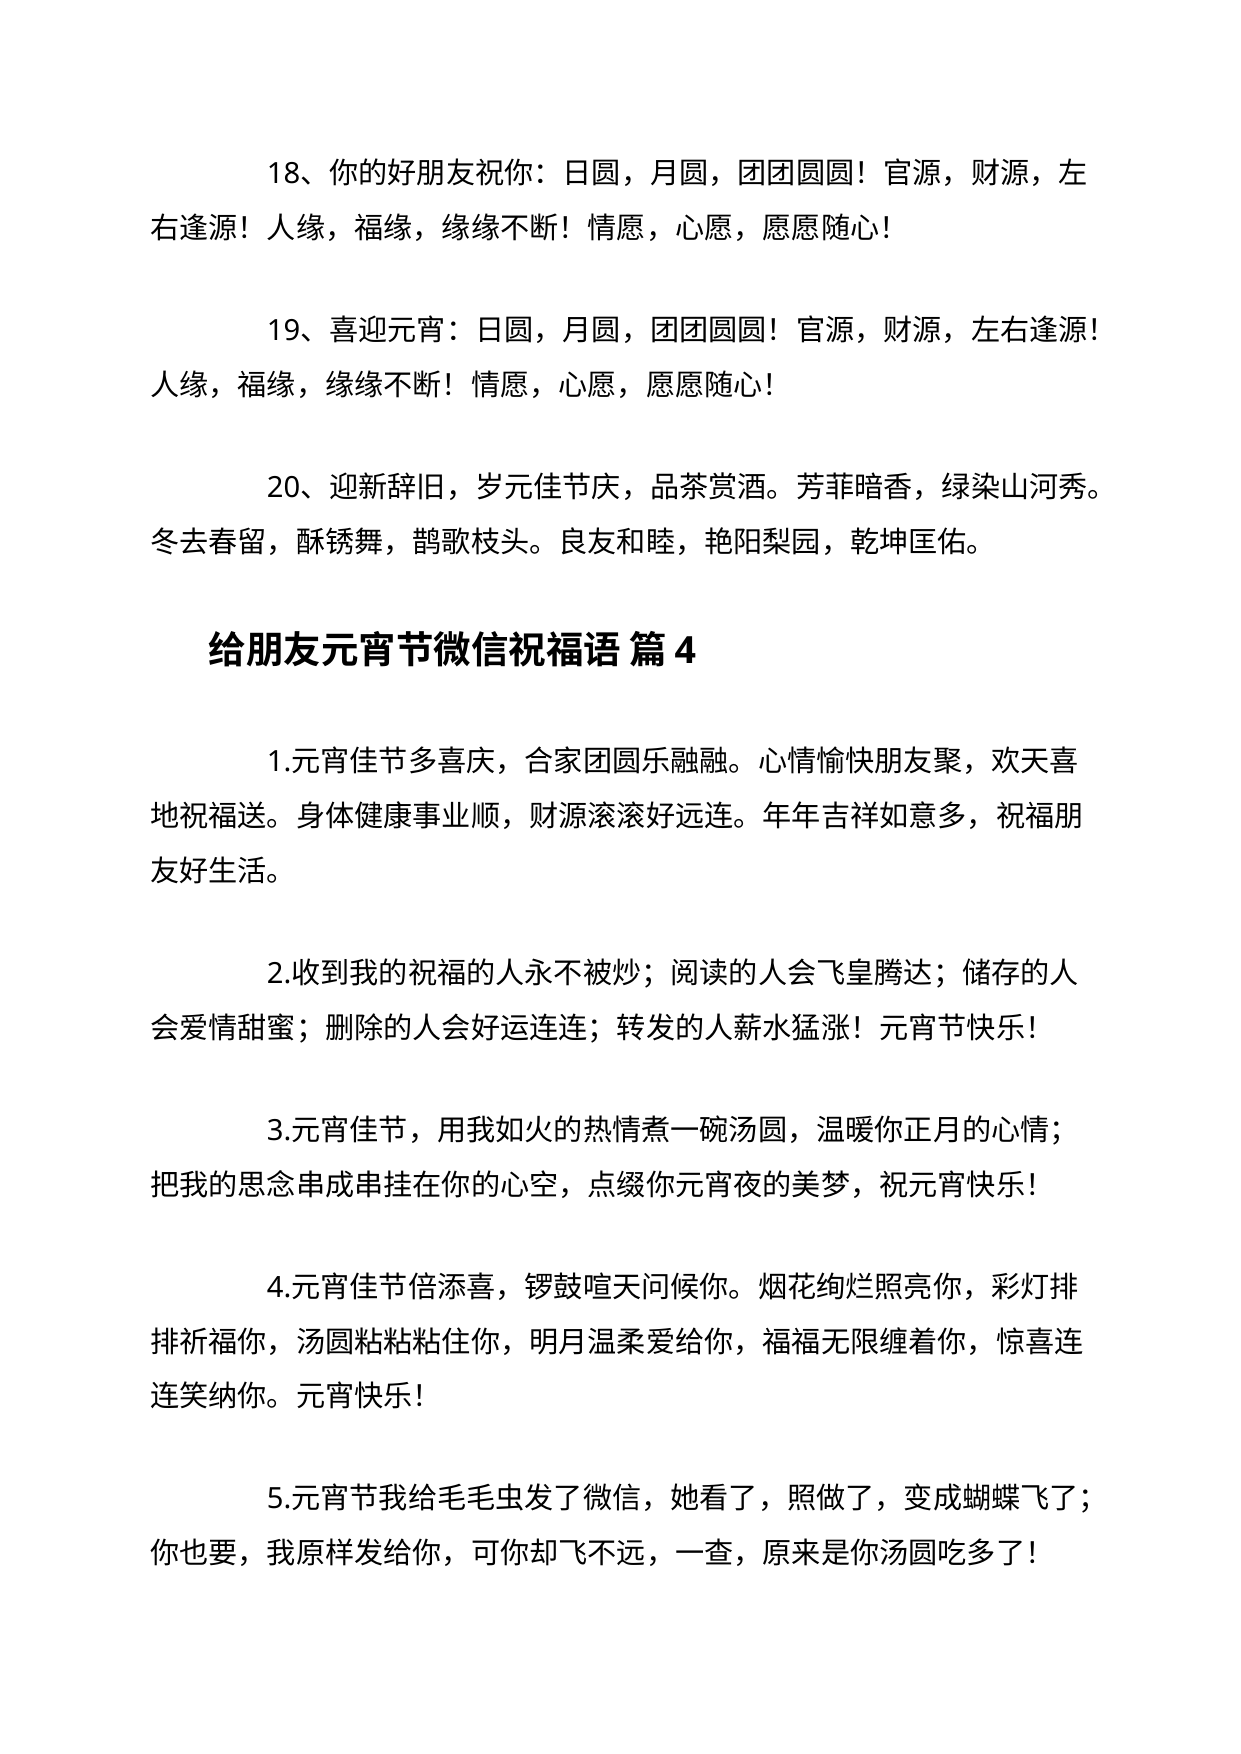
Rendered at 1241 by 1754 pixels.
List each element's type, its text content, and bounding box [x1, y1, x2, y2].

text 4.元宵佳节倍添喜，锣鼓喧天问候你。烟花绚烂照亮你，彩灯排排祈福你，汤圆粘粘粘住你，明月温柔爱给你，福福无限缠着你，惊喜连连笑纳你。元宵快乐！ [150, 1263, 1090, 1415]
text 给朋友元宵节微信祝福语 篇4 [150, 620, 1090, 675]
text 18、你的好朋友祝你：日圆，月圆，团团圆圆！官源，财源，左右逢源！人缘，福缘，缘缘不断！情愿，心愿，愿愿随心！ [150, 150, 1090, 247]
text 1.元宵佳节多喜庆，合家团圆乐融融。心情愉快朋友聚，欢天喜地祝福送。身体健康事业顺，财源滚滚好远连。年年吉祥如意多，祝福朋友好生活。 [150, 738, 1090, 890]
text 20、迎新辞旧，岁元佳节庆，品茶赏酒。芳菲暗香，绿染山河秀。冬去春留，酥锈舞，鹊歌枝头。良友和睦，艳阳梨园，乾坤匡佑。 [150, 463, 1090, 561]
text 19、喜迎元宵：日圆，月圆，团团圆圆！官源，财源，左右逢源！人缘，福缘，缘缘不断！情愿，心愿，愿愿随心！ [150, 307, 1090, 404]
text 5.元宵节我给毛毛虫发了微信，她看了，照做了，变成蝴蝶飞了；你也要，我原样发给你，可你却飞不远，一查，原来是你汤圆吃多了！ [150, 1475, 1090, 1572]
text 2.收到我的祝福的人永不被炒；阅读的人会飞皇腾达；储存的人会爱情甜蜜；删除的人会好运连连；转发的人薪水猛涨！元宵节快乐！ [150, 949, 1090, 1047]
text 3.元宵佳节，用我如火的热情煮一碗汤圆，温暖你正月的心情；把我的思念串成串挂在你的心空，点缀你元宵夜的美梦，祝元宵快乐！ [150, 1106, 1090, 1204]
